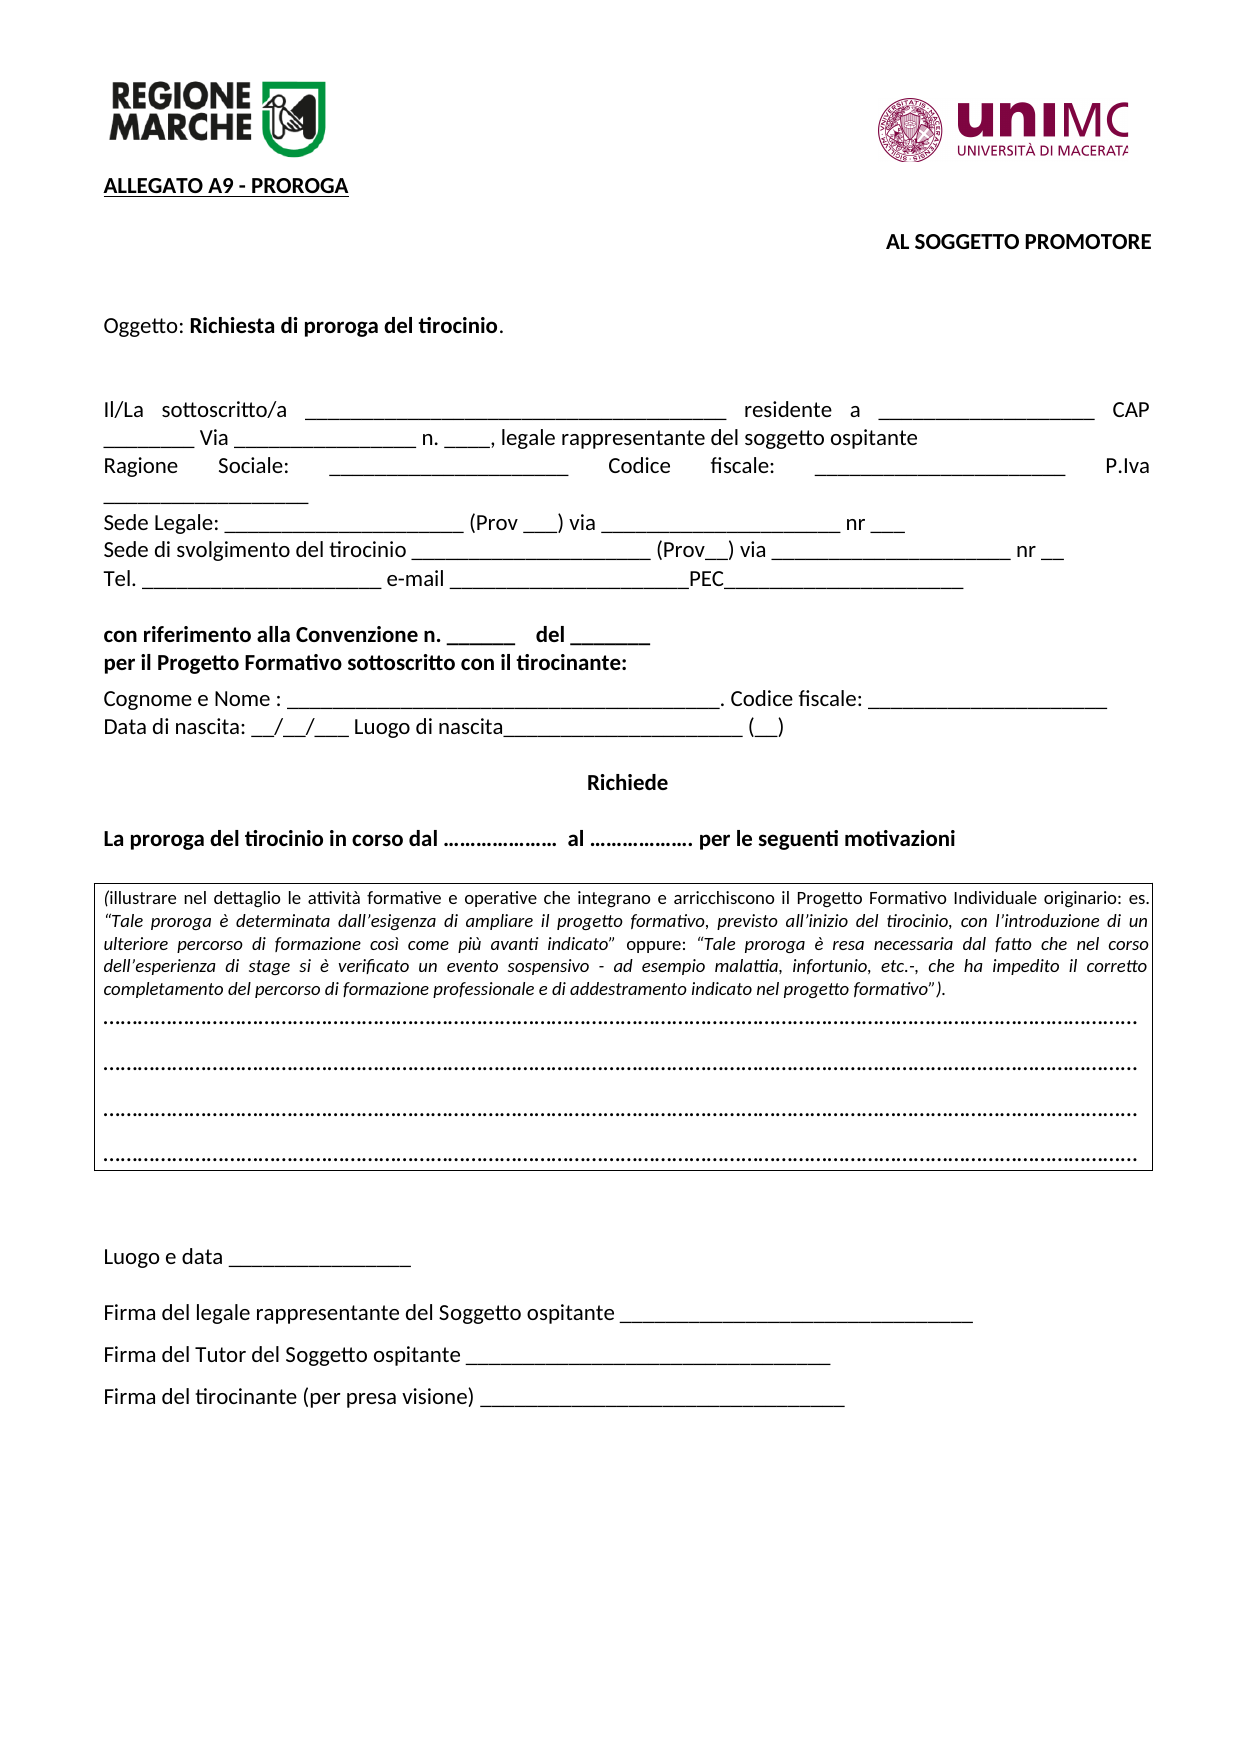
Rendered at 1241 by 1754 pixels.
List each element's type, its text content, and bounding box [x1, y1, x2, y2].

text con riferimento alla Convenzione n. ______ del _______ [103, 620, 1152, 648]
text Richiede [103, 768, 1152, 796]
text per il Progetto Formativo sottoscritto con il tirocinante: [103, 648, 1152, 676]
text Oggetto: Richiesta di proroga del tirocinio. [103, 311, 1152, 339]
text Ragione Sociale: _____________________ Codice fiscale: ______________________ P.Iva __________________ [103, 452, 1152, 508]
picture [878, 98, 1128, 162]
text (illustrare nel dettaglio le attività formative e operative che integrano e arricchiscono il Progetto Formativo Individuale originario: es. “Tale proroga è determinata dall’esigenza di ampliare il progetto formativo, previsto all’inizio del tirocinio, con l’introduzione di un ulteriore percorso di formazione così come più avanti indicato” oppure: “Tale proroga è resa necessaria dal fatto che nel corso dell’esperienza di stage si è verificato un evento sospensivo - ad esempio malattia, infortunio, etc.-, che ha impedito il corretto completamento del percorso di formazione professionale e di addestramento indicato nel progetto formativo”). [95, 884, 1152, 997]
text ……………………………………………………………………………………………………………………………………………………………………………………………………………………………………………………………………………………………………………………………………………………………………………………………………………………………………………………………………………………………………………………………………………………………………………………………………………………………………………………………… [95, 997, 1152, 1170]
text Il/La sottoscritto/a _____________________________________ residente a ___________________ CAP ________ Via ________________ n. ____, legale rappresentante del soggetto ospitante [103, 396, 1152, 452]
text Tel. _____________________ e-mail _____________________PEC_____________________ [103, 564, 1152, 592]
picture [103, 73, 329, 158]
text Sede Legale: _____________________ (Prov ___) via _____________________ nr ___ [103, 508, 1152, 536]
text Firma del tirocinante (per presa visione) ________________________________ [103, 1382, 1152, 1411]
text Sede di svolgimento del tirocinio _____________________ (Prov__) via _____________________ nr __ [103, 536, 1152, 564]
text AL SOGGETTO PROMOTORE [103, 227, 1152, 255]
text La proroga del tirocinio in corso dal ………………… al ………………. per le seguenti motivazioni [103, 824, 1152, 852]
text Luogo e data ________________ [103, 1242, 1152, 1271]
text Firma del legale rappresentante del Soggetto ospitante _______________________________ [103, 1298, 1152, 1327]
text Firma del Tutor del Soggetto ospitante ________________________________ [103, 1341, 1152, 1368]
text Cognome e Nome : ______________________________________. Codice fiscale: _____________________ Data di nascita: __/__/___ Luogo di nascita_____________________ (__) [103, 684, 1152, 740]
text ALLEGATO A9 - PROROGA [103, 171, 1152, 199]
